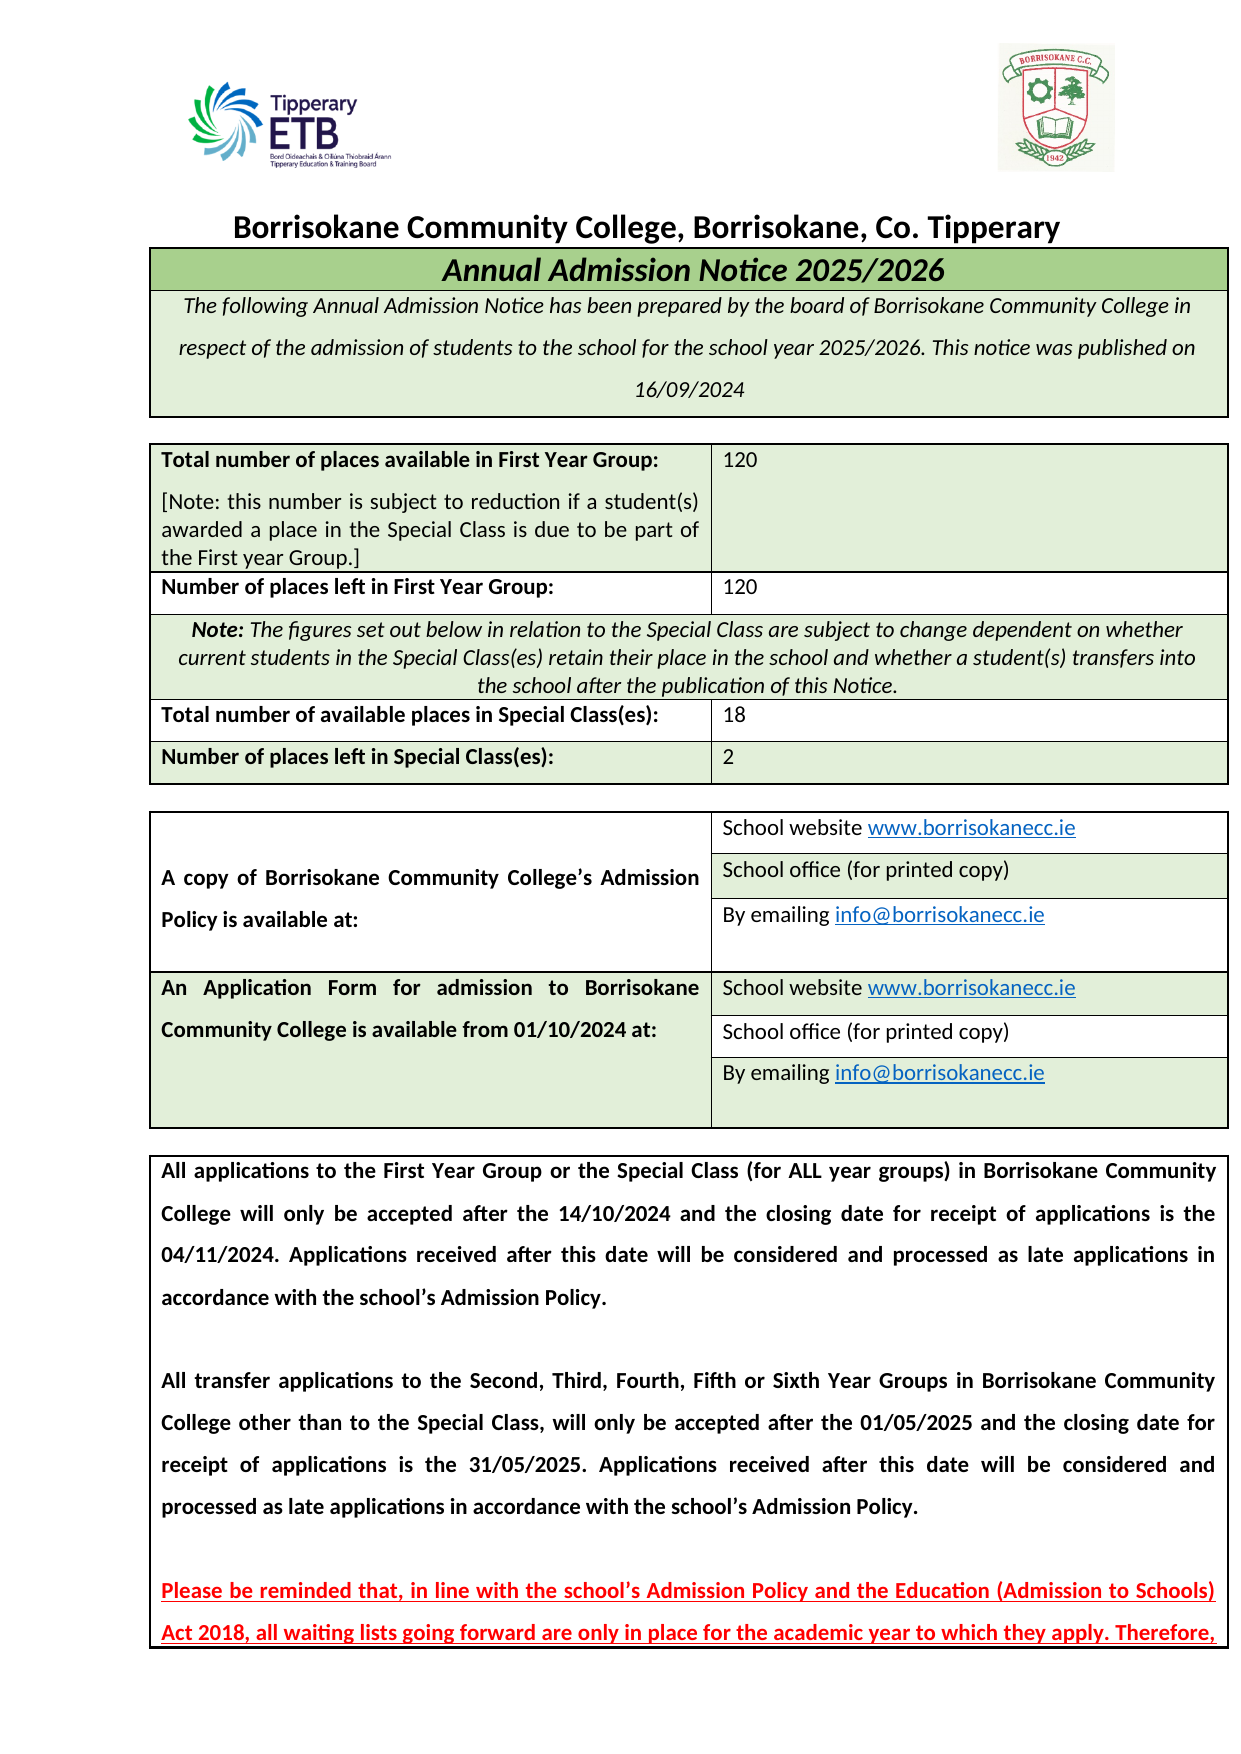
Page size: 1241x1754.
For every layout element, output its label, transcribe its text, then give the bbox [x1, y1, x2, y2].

picture [150, 73, 424, 181]
table_cell An Application Form for admission to Borrisokane Community College is available from 01/10/2024 at: [151, 973, 711, 1127]
table_cell By emailing info@borrisokanecc.ie [712, 1058, 1227, 1127]
table_header Total number of places available in First Year Group: [Note: this number is subject to reduction if a student(s) awarded a place in the Special Class is due to be part of the First year Group.] [151, 445, 711, 571]
table_cell 2 [712, 742, 1227, 783]
table_cell Total number of available places in Special Class(es): [151, 700, 711, 741]
table_header Annual Admission Notice 2025/2026 [151, 249, 1227, 290]
table_cell 120 [712, 573, 1227, 614]
table_cell The following Annual Admission Notice has been prepared by the board of Borrisokane Community College in respect of the admission of students to the school for the school year 2025/2026. This notice was published on 16/09/2024 [151, 291, 1227, 416]
table_header A copy of Borrisokane Community College’s Admission Policy is available at: [151, 813, 711, 971]
table_header School website www.borrisokanecc.ie [712, 813, 1227, 853]
table_cell School website www.borrisokanecc.ie [712, 973, 1227, 1015]
table_cell Number of places left in Special Class(es): [151, 742, 711, 783]
table_cell By emailing info@borrisokanecc.ie [712, 899, 1227, 971]
table_cell Number of places left in First Year Group: [151, 573, 711, 614]
table_cell School office (for printed copy) [712, 854, 1227, 898]
text Borrisokane Community College, Borrisokane, Co. Tipperary [150, 206, 1167, 247]
table_cell Note: The figures set out below in relation to the Special Class are subject to change dependent on whether current students in the Special Class(es) retain their place in the school and whether a student(s) transfers into the school after the publication of this Notice. [151, 615, 1227, 699]
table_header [151, 1157, 1227, 1646]
table_cell 18 [712, 700, 1227, 741]
picture [997, 43, 1115, 172]
table_header 120 [712, 445, 1227, 571]
table_cell School office (for printed copy) [712, 1016, 1227, 1057]
